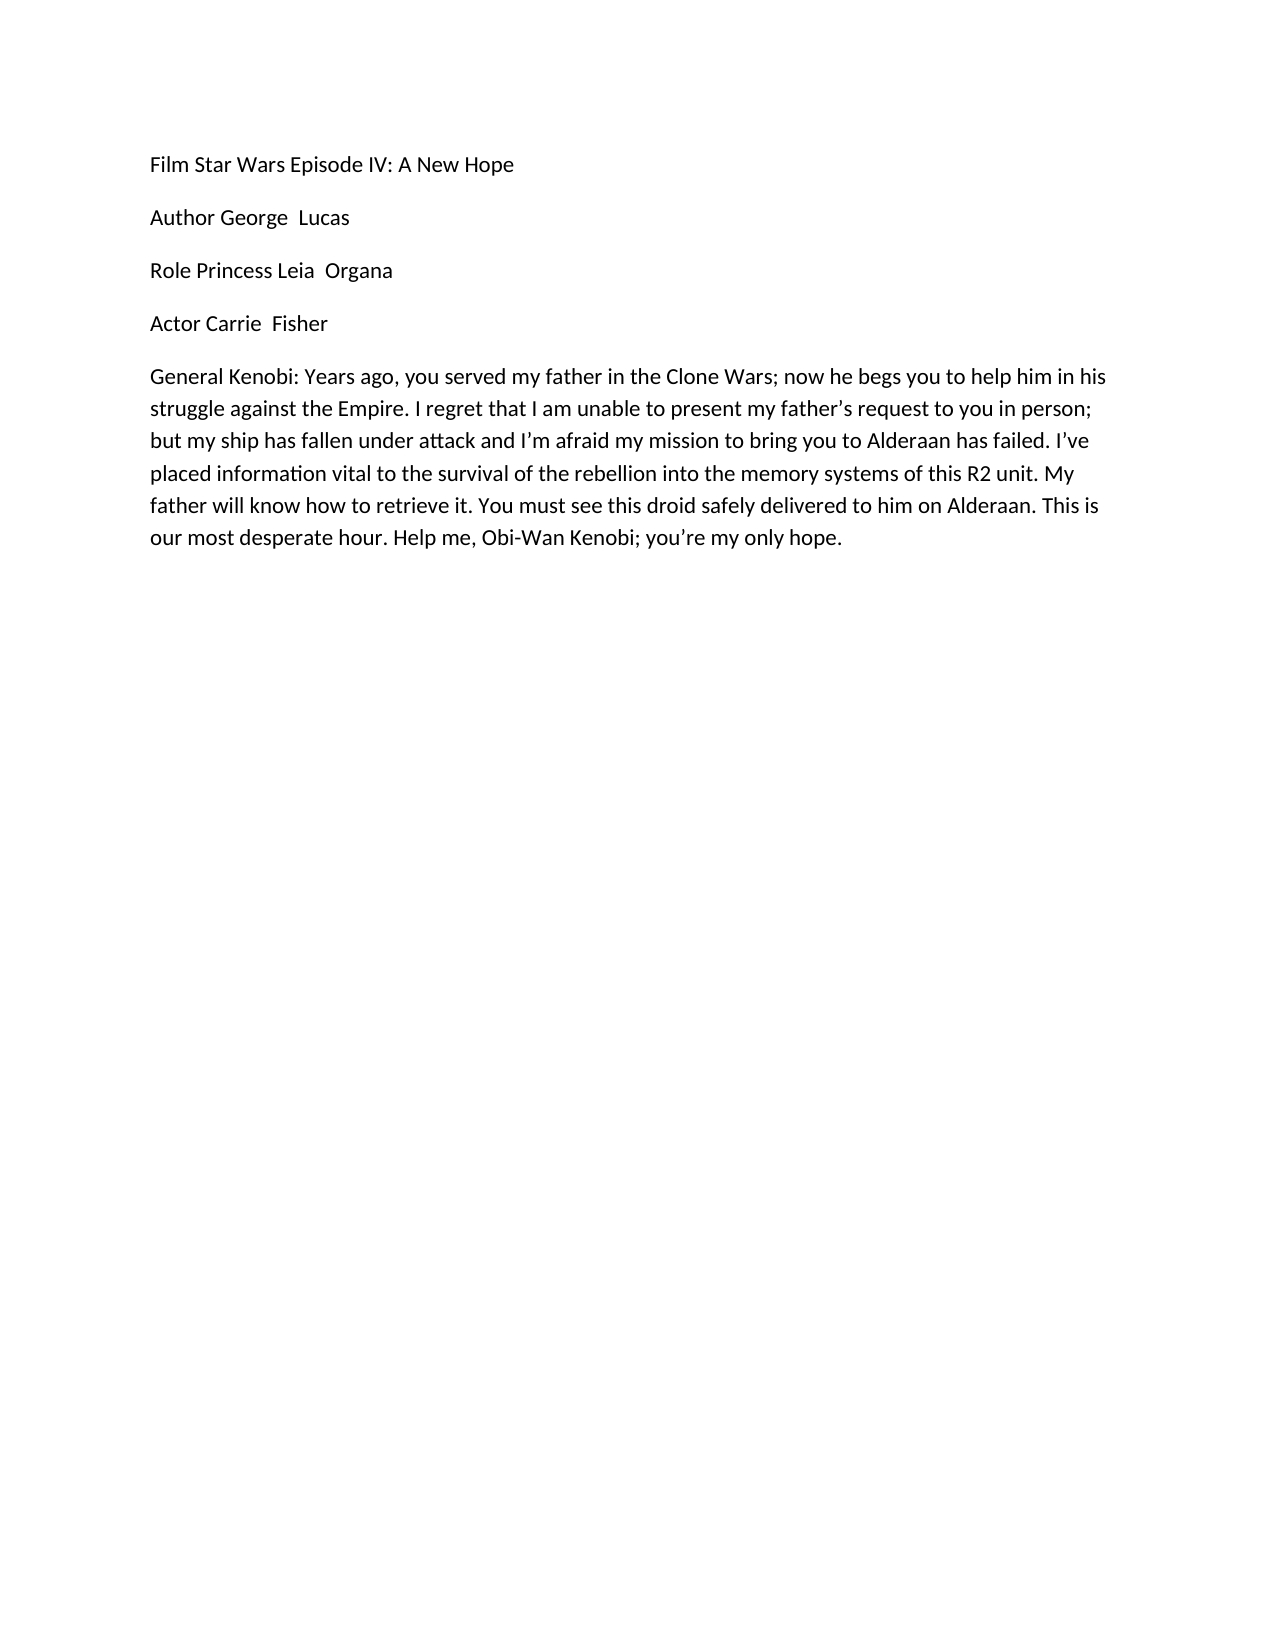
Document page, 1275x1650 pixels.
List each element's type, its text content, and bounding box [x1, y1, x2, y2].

text Film Star Wars Episode IV: A New Hope [150, 150, 1125, 178]
text Actor Carrie Fisher [150, 309, 1125, 337]
text General Kenobi: Years ago, you served my father in the Clone Wars; now he begs you to help him in his struggle against the Empire. I regret that I am unable to present my father’s request to you in person; but my ship has fallen under attack and I’m afraid my mission to bring you to Alderaan has failed. I’ve placed information vital to the survival of the rebellion into the memory systems of this R2 unit. My father will know how to retrieve it. You must see this droid safely delivered to him on Alderaan. This is our most desperate hour. Help me, Obi-Wan Kenobi; you’re my only hope. [150, 362, 1125, 551]
text Author George Lucas [150, 203, 1125, 231]
text Role Princess Leia Organa [150, 256, 1125, 284]
